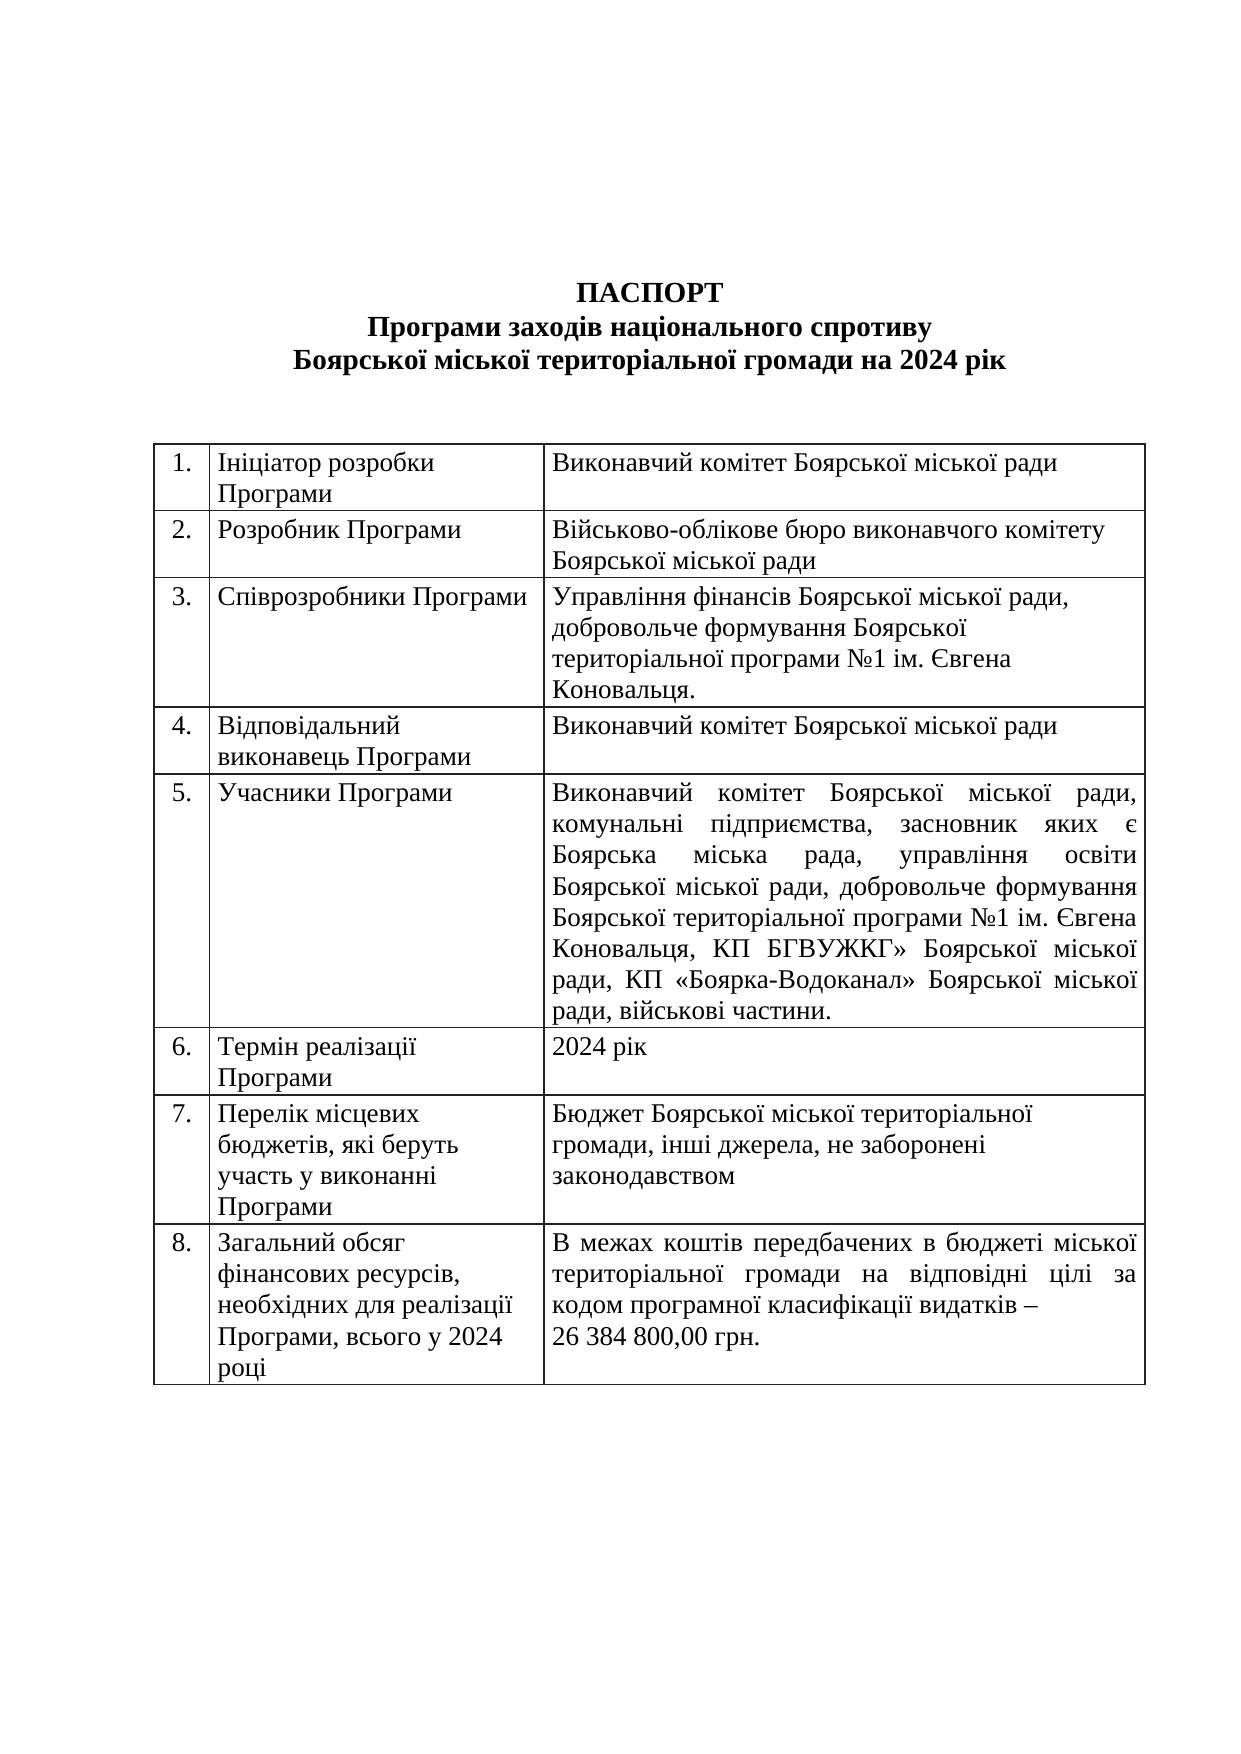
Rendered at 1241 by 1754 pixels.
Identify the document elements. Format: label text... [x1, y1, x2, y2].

table_cell Перелік місцевих бюджетів, які беруть участь у виконанні Програми [210, 1096, 543, 1223]
table_header 1. [155, 445, 209, 510]
text Програми заходів національного спротиву [148, 309, 1152, 342]
text Боярської міської територіальної громади на 2024 рік [148, 342, 1152, 376]
table_cell 2024 рік [545, 1028, 1144, 1094]
table_cell Виконавчий комітет Боярської міської ради, комунальні підприємства, засновник яких є Боярська міська рада, управління освіти Боярської міської ради, добровольче формування Боярської територіальної програми №1 ім. Євгена Коновальця, КП БГВУЖКГ» Боярської міської ради, КП «Боярка-Водоканал» Боярської міської ради, військові частини. [545, 775, 1144, 1027]
table_cell Співрозробники Програми [210, 578, 543, 706]
table_cell Управління фінансів Боярської міської ради, добровольче формування Боярської територіальної програми №1 ім. Євгена Коновальця. [545, 578, 1144, 706]
table_cell Відповідальний виконавець Програми [210, 708, 543, 773]
table_cell 7. [155, 1096, 209, 1223]
table_cell 2. [155, 511, 209, 577]
table_cell 3. [155, 578, 209, 706]
table_cell Бюджет Боярської міської територіальної громади, інші джерела, не заборонені законодавством [545, 1096, 1144, 1223]
table_cell Виконавчий комітет Боярської міської ради [545, 708, 1144, 773]
table_cell 4. [155, 708, 209, 773]
table_cell 5. [155, 775, 209, 1027]
table_cell Військово-облікове бюро виконавчого комітету Боярської міської ради [545, 511, 1144, 577]
table_cell Термін реалізації Програми [210, 1028, 543, 1094]
table_header Ініціатор розробки Програми [210, 445, 543, 510]
table_cell 6. [155, 1028, 209, 1094]
table_header Виконавчий комітет Боярської міської ради [545, 445, 1144, 510]
table_cell Загальний обсяг фінансових ресурсів, необхідних для реалізації Програми, всього у 2024 році [210, 1225, 543, 1383]
text ПАСПОРТ [148, 275, 1152, 309]
table_cell 8. [155, 1225, 209, 1383]
table_cell Розробник Програми [210, 511, 543, 577]
table_cell В межах коштів передбачених в бюджеті міської територіальної громади на відповідні цілі за кодом програмної класифікації видатків – 26 384 800,00 грн. [545, 1225, 1144, 1383]
table_cell Учасники Програми [210, 775, 543, 1027]
